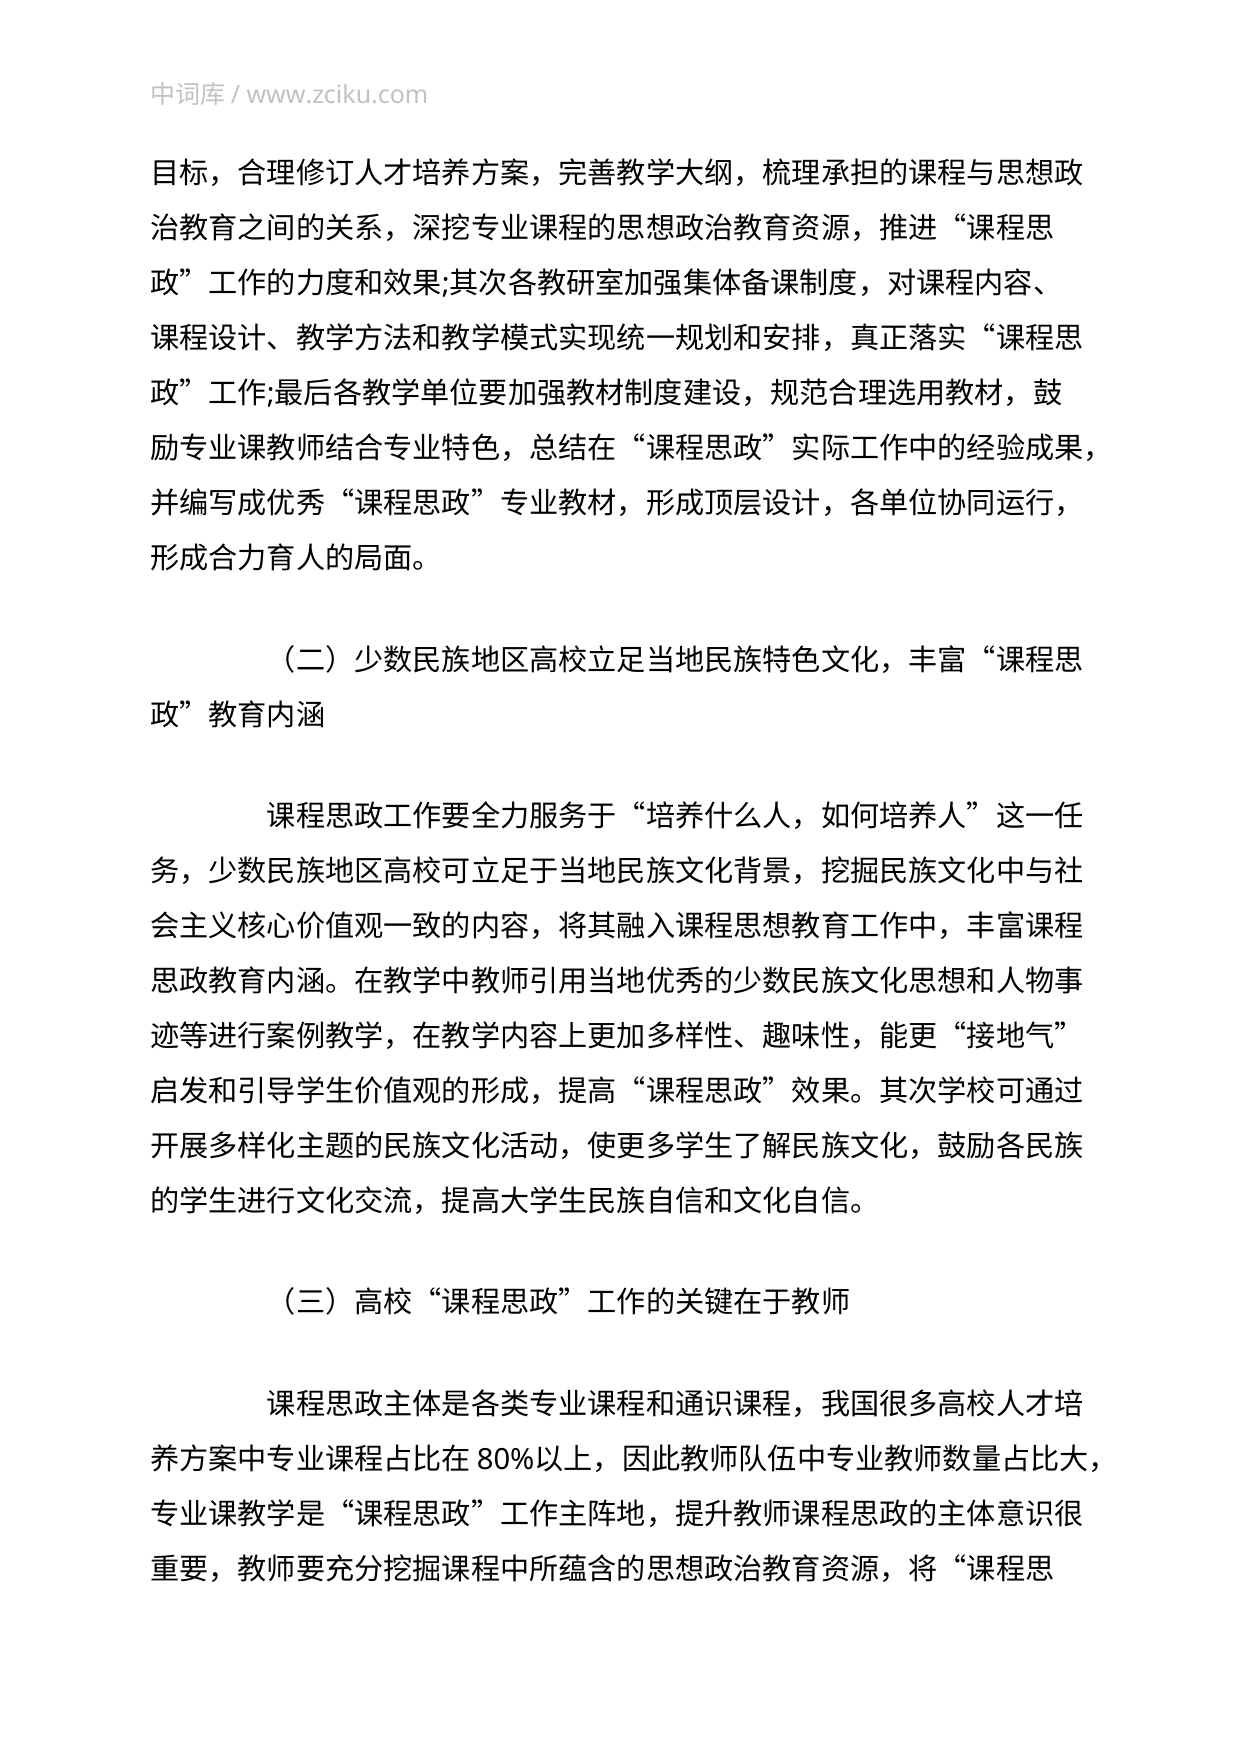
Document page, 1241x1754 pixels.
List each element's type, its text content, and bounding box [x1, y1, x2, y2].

text 课程思政工作要全力服务于“培养什么人，如何培养人”这一任务，少数民族地区高校可立足于当地民族文化背景，挖掘民族文化中与社会主义核心价值观一致的内容，将其融入课程思想教育工作中，丰富课程思政教育内涵。在教学中教师引用当地优秀的少数民族文化思想和人物事迹等进行案例教学，在教学内容上更加多样性、趣味性，能更“接地气”启发和引导学生价值观的形成，提高“课程思政”效果。其次学校可通过开展多样化主题的民族文化活动，使更多学生了解民族文化，鼓励各民族的学生进行文化交流，提高大学生民族自信和文化自信。 [150, 793, 1090, 1219]
text （二）少数民族地区高校立足当地民族特色文化，丰富“课程思政”教育内涵 [150, 636, 1090, 733]
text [150, 150, 1090, 577]
text （三）高校“课程思政”工作的关键在于教师 [150, 1279, 1090, 1321]
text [150, 1381, 1090, 1588]
